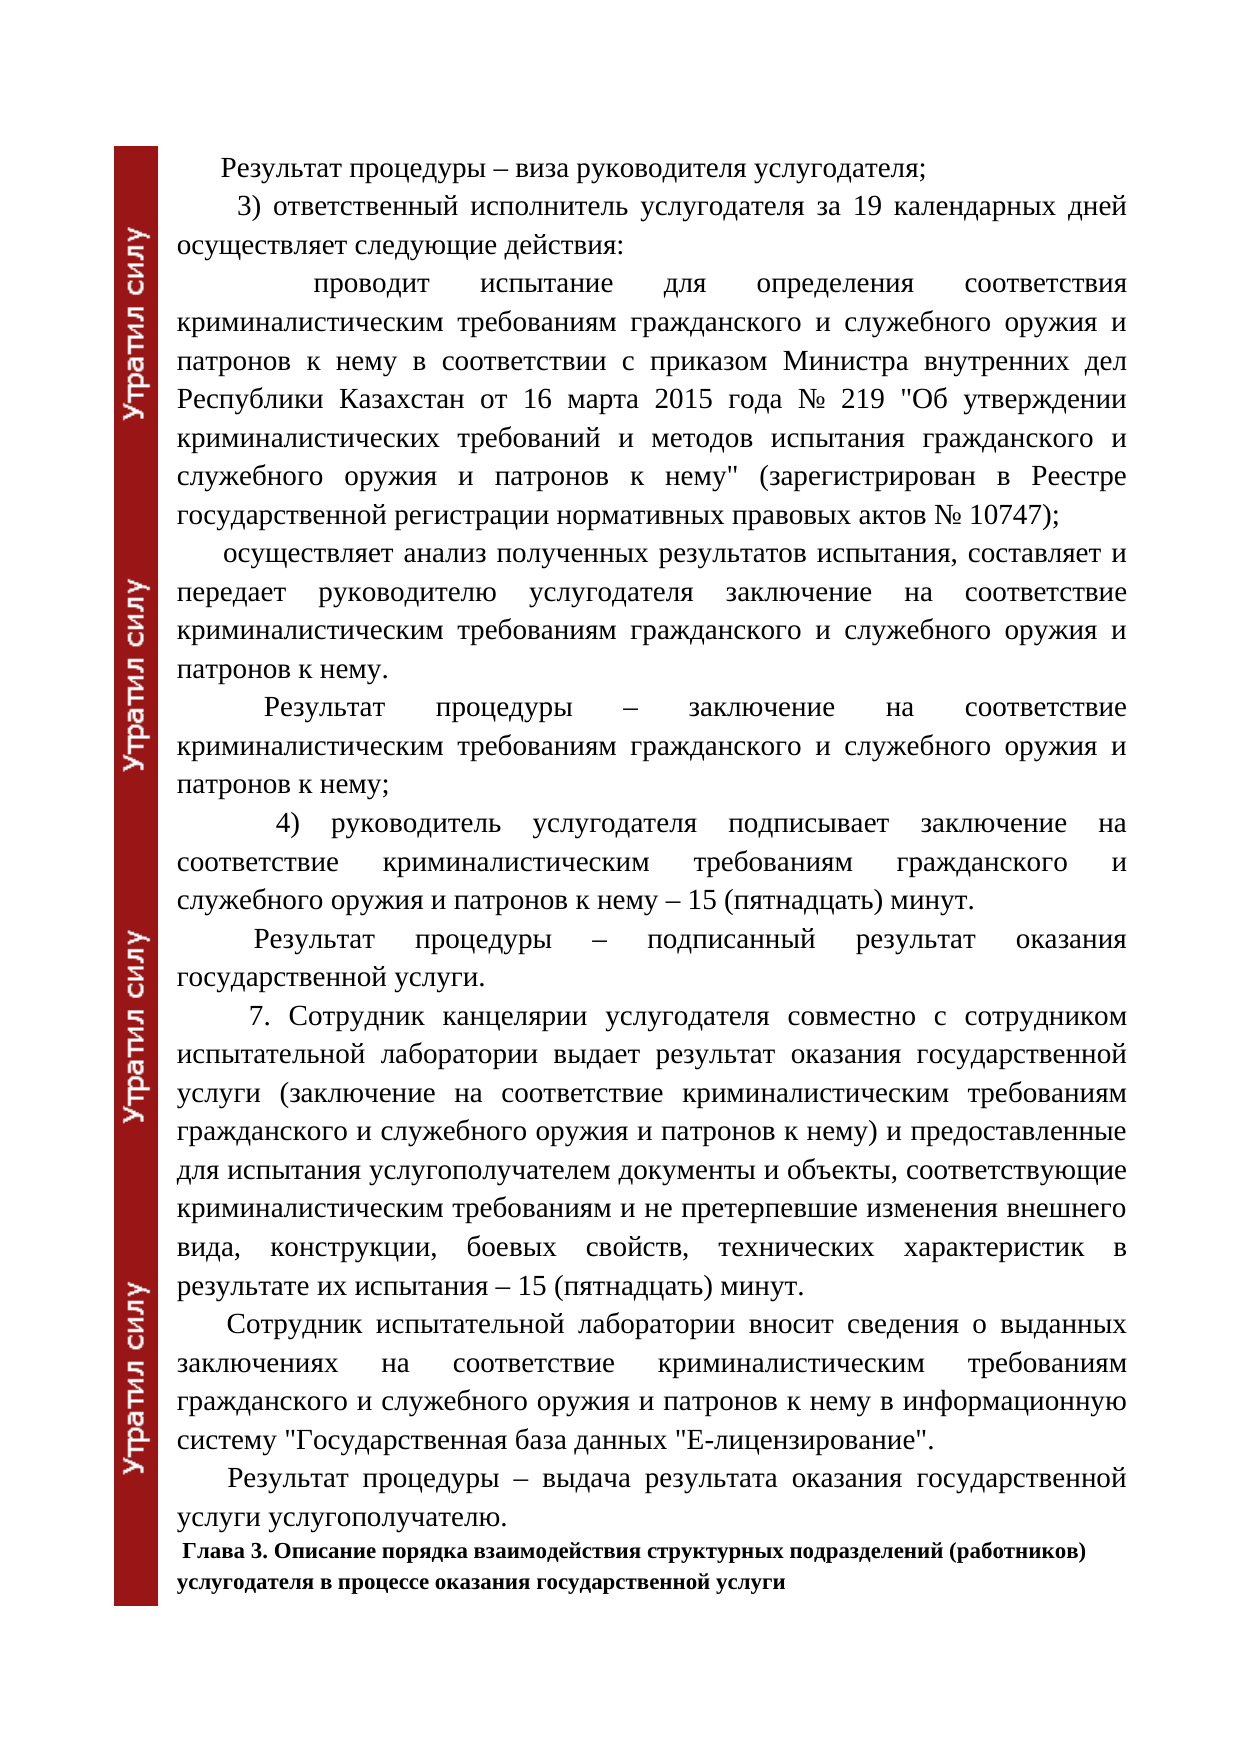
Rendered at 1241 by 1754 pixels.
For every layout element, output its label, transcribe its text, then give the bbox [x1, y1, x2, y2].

text 3) ответственный исполнитель услугодателя за 19 календарных дней осуществляет следующие действия: [112, 188, 1128, 261]
text Результат процедуры – виза руководителя услугодателя; [112, 150, 1128, 183]
picture [114, 1301, 158, 1306]
picture [114, 146, 158, 150]
text Глава 3. Описание порядка взаимодействия структурных подразделений (работников) услугодателя в процессе оказания государственной услуги [112, 1537, 1128, 1594]
picture [114, 261, 158, 266]
picture [114, 183, 158, 188]
picture [114, 800, 158, 805]
picture [114, 684, 158, 689]
picture [114, 993, 158, 998]
text Результат процедуры – подписанный результат оказания государственной услуги. [112, 921, 1128, 993]
text Результат процедуры – выдача результата оказания государственной услуги услугополучателю. [112, 1460, 1128, 1532]
picture [114, 530, 158, 535]
text 4) руководитель услугодателя подписывает заключение на соответствие криминалистическим требованиям гражданского и служебного оружия и патронов к нему – 15 (пятнадцать) минут. [112, 805, 1128, 916]
picture [114, 916, 158, 921]
text проводит испытание для определения соответствия криминалистическим требованиям гражданского и служебного оружия и патронов к нему в соответствии с приказом Министра внутренних дел Республики Казахстан от 16 марта 2015 года № 219 "Об утверждении криминалистических требований и методов испытания гражданского и служебного оружия и патронов к нему" (зарегистрирован в Реестре государственной регистрации нормативных правовых актов № 10747); [112, 266, 1128, 530]
picture [114, 1594, 158, 1606]
text 7. Сотрудник канцелярии услугодателя совместно с сотрудником испытательной лаборатории выдает результат оказания государственной услуги (заключение на соответствие криминалистическим требованиям гражданского и служебного оружия и патронов к нему) и предоставленные для испытания услугополучателем документы и объекты, соответствующие криминалистическим требованиям и не претерпевшие изменения внешнего вида, конструкции, боевых свойств, технических характеристик в результате их испытания – 15 (пятнадцать) минут. [112, 998, 1128, 1301]
picture [114, 1455, 158, 1460]
picture [114, 1532, 158, 1537]
text осуществляет анализ полученных результатов испытания, составляет и передает руководителю услугодателя заключение на соответствие криминалистическим требованиям гражданского и служебного оружия и патронов к нему. [112, 535, 1128, 684]
text Сотрудник испытательной лаборатории вносит сведения о выданных заключениях на соответствие криминалистическим требованиям гражданского и служебного оружия и патронов к нему в информационную систему "Государственная база данных "Е-лицензирование". [112, 1306, 1128, 1455]
text Результат процедуры – заключение на соответствие криминалистическим требованиям гражданского и служебного оружия и патронов к нему; [112, 689, 1128, 800]
